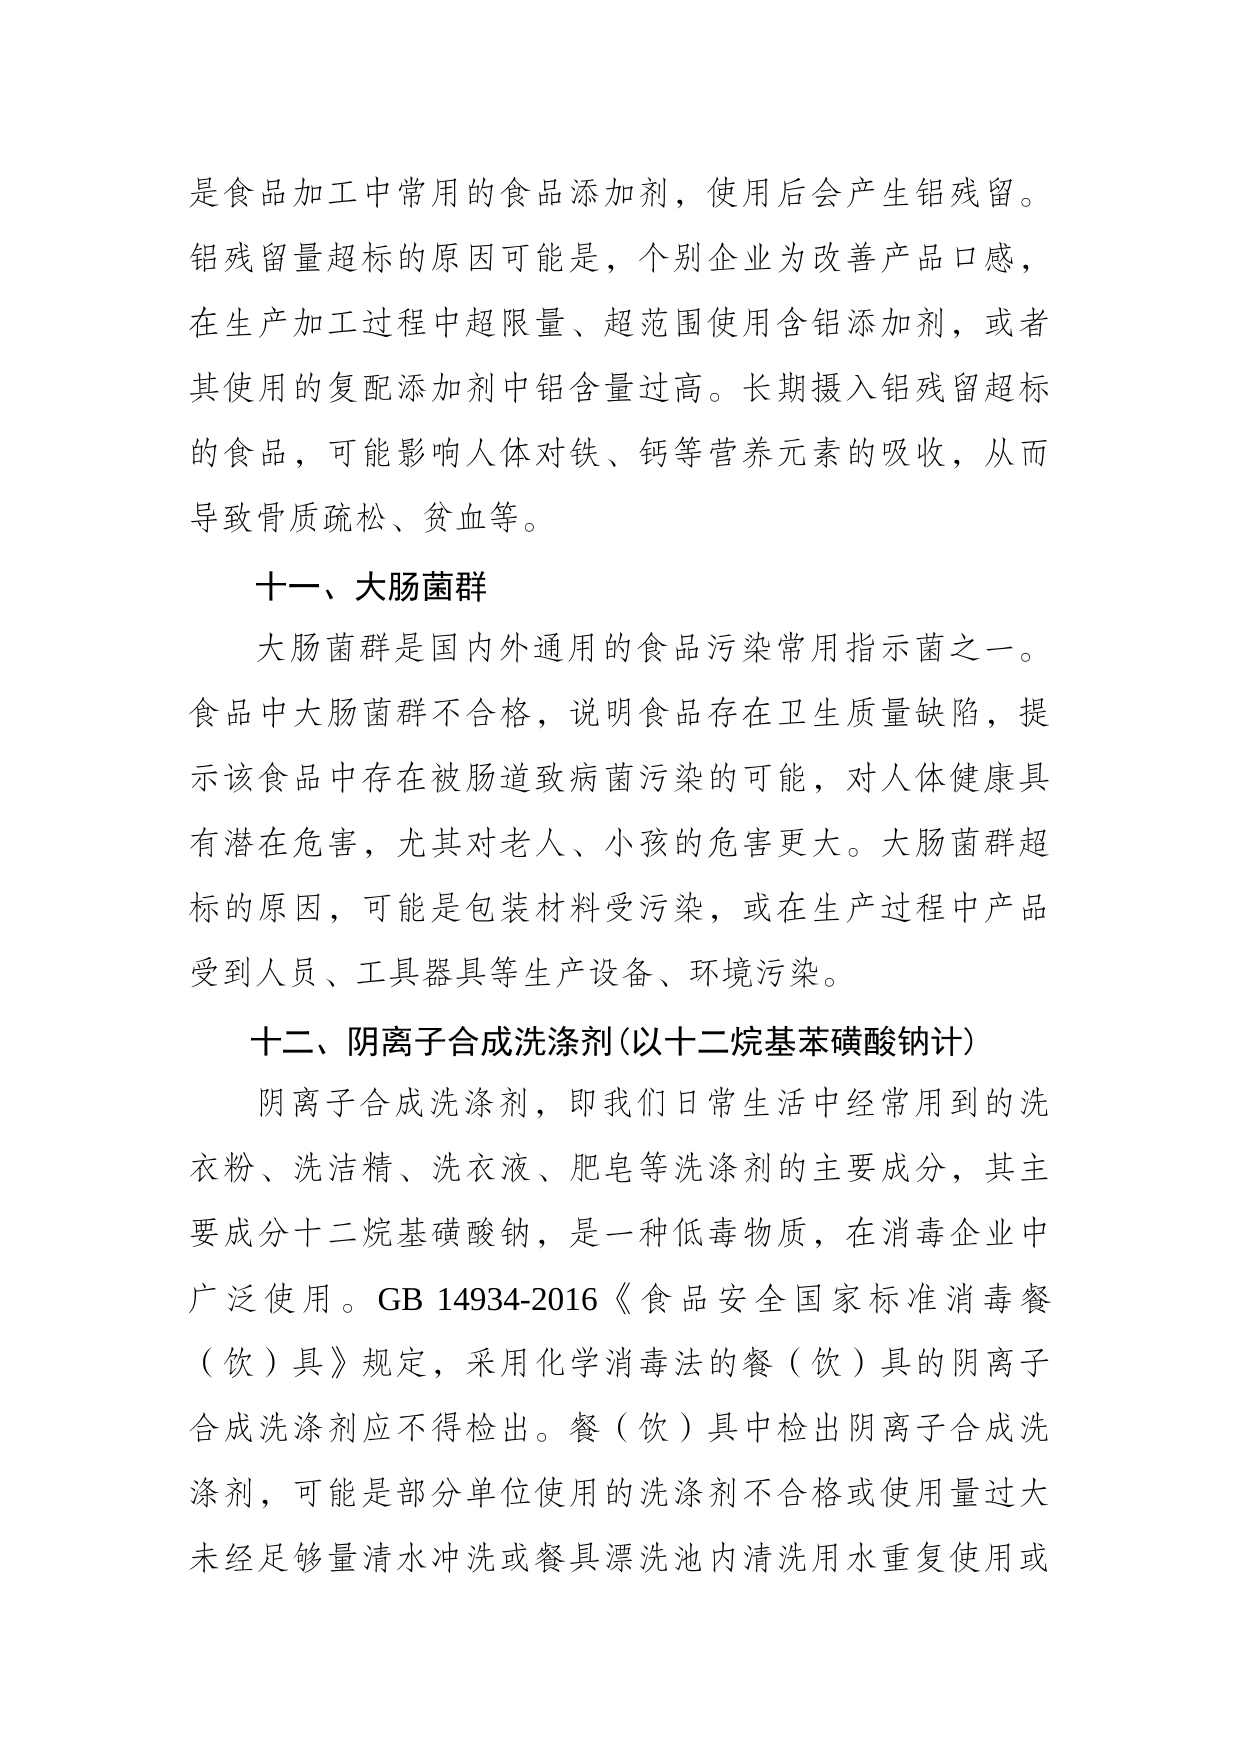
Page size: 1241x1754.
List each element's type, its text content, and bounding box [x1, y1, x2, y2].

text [187, 1072, 1053, 1592]
text 十一、大肠菌群 [187, 552, 1053, 617]
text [187, 162, 1053, 552]
text 十二、阴离子合成洗涤剂(以十二烷基苯磺酸钠计) [187, 1007, 1053, 1072]
text 大肠菌群是国内外通用的食品污染常用指示菌之一。食品中大肠菌群不合格，说明食品存在卫生质量缺陷，提示该食品中存在被肠道致病菌污染的可能，对人体健康具有潜在危害，尤其对老人、小孩的危害更大。大肠菌群超标的原因，可能是包装材料受污染，或在生产过程中产品受到人员、工具器具等生产设备、环境污染。 [187, 617, 1053, 1007]
